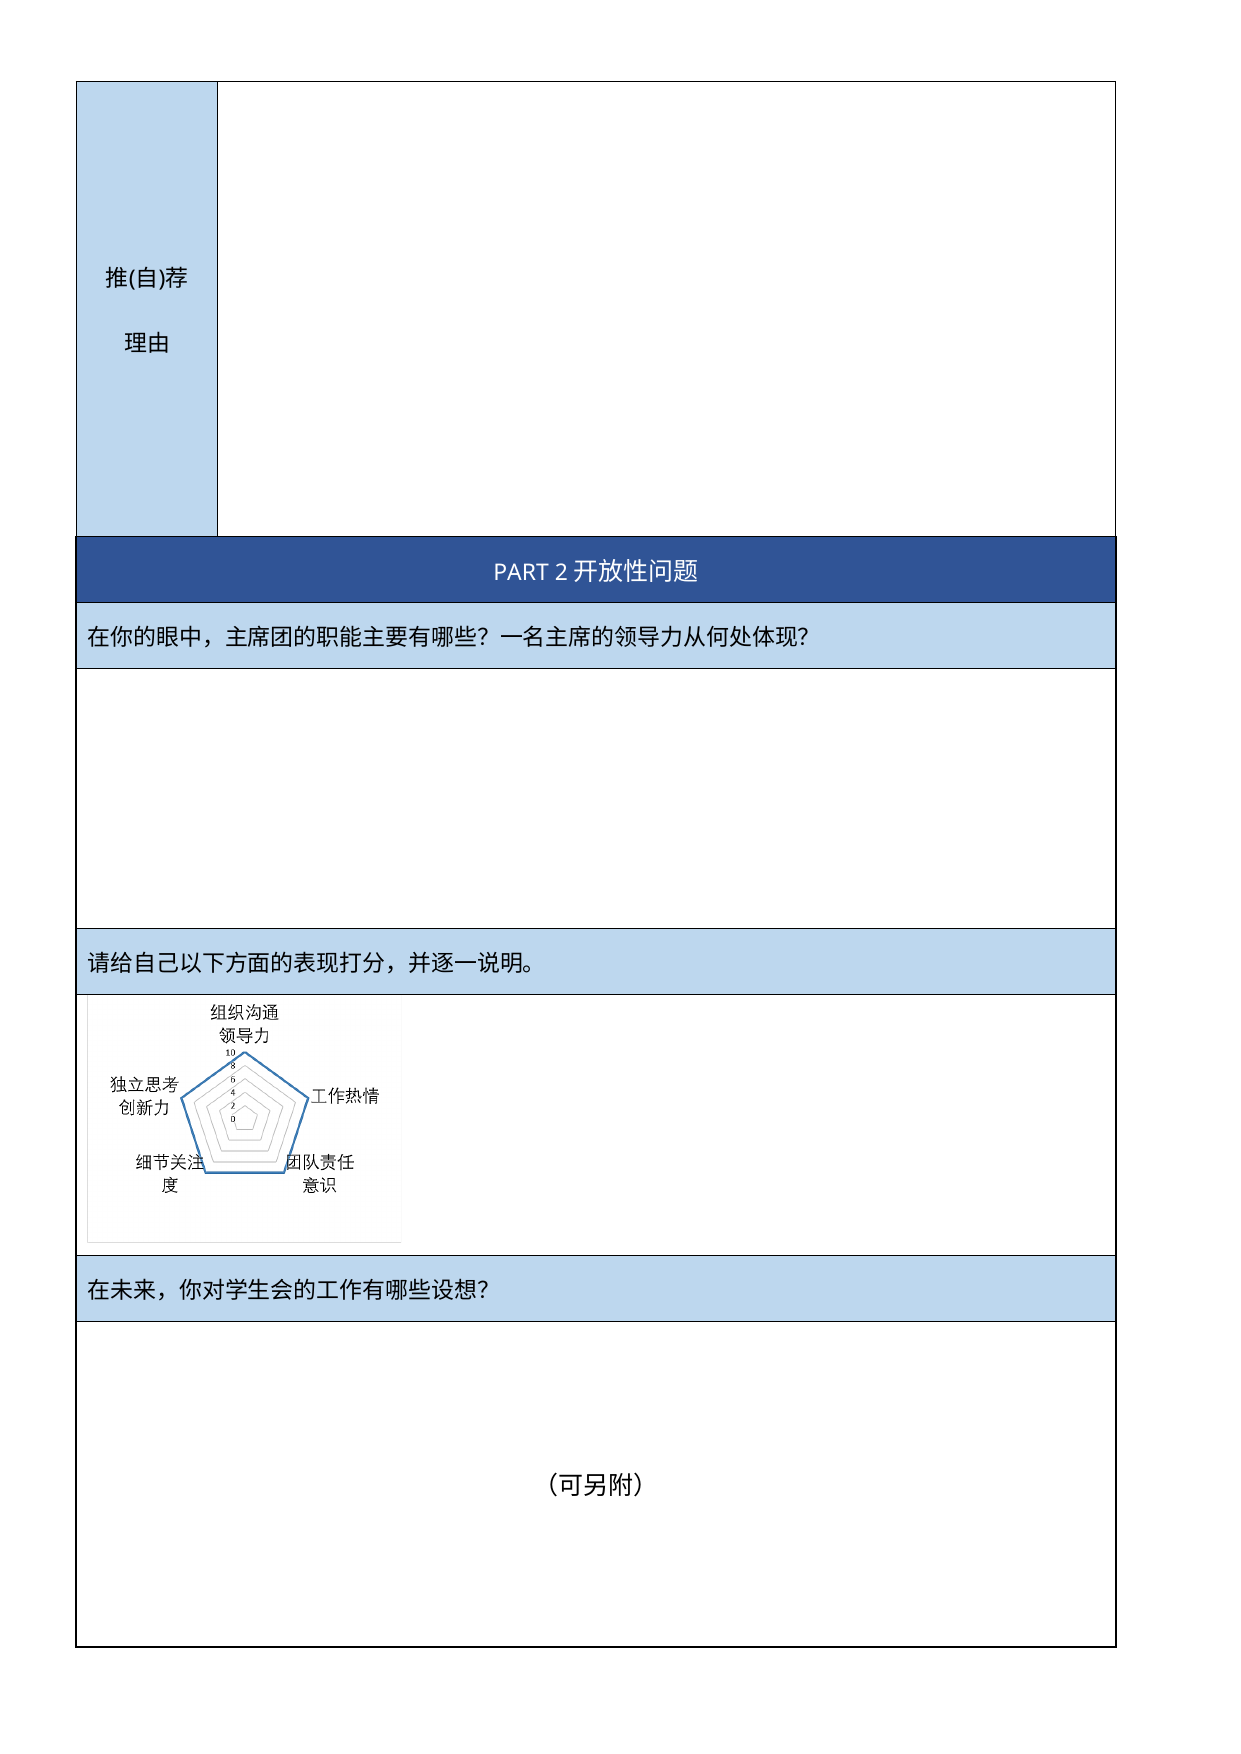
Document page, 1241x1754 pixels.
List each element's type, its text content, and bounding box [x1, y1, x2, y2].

table_cell 请给自己以下方面的表现打分，并逐一说明。 [77, 929, 1115, 994]
table_cell （可另附） [77, 1322, 1115, 1646]
table_cell PART 2 开放性问题 [77, 537, 1115, 602]
table_cell [77, 995, 1115, 1255]
table_cell 推(自)荐 理由 [77, 82, 217, 536]
table_cell [218, 82, 1115, 536]
picture [87, 995, 402, 1243]
table_cell 在你的眼中，主席团的职能主要有哪些？一名主席的领导力从何处体现？ [77, 603, 1115, 668]
table_cell [77, 669, 1115, 928]
table_cell 在未来，你对学生会的工作有哪些设想？ [77, 1256, 1115, 1321]
